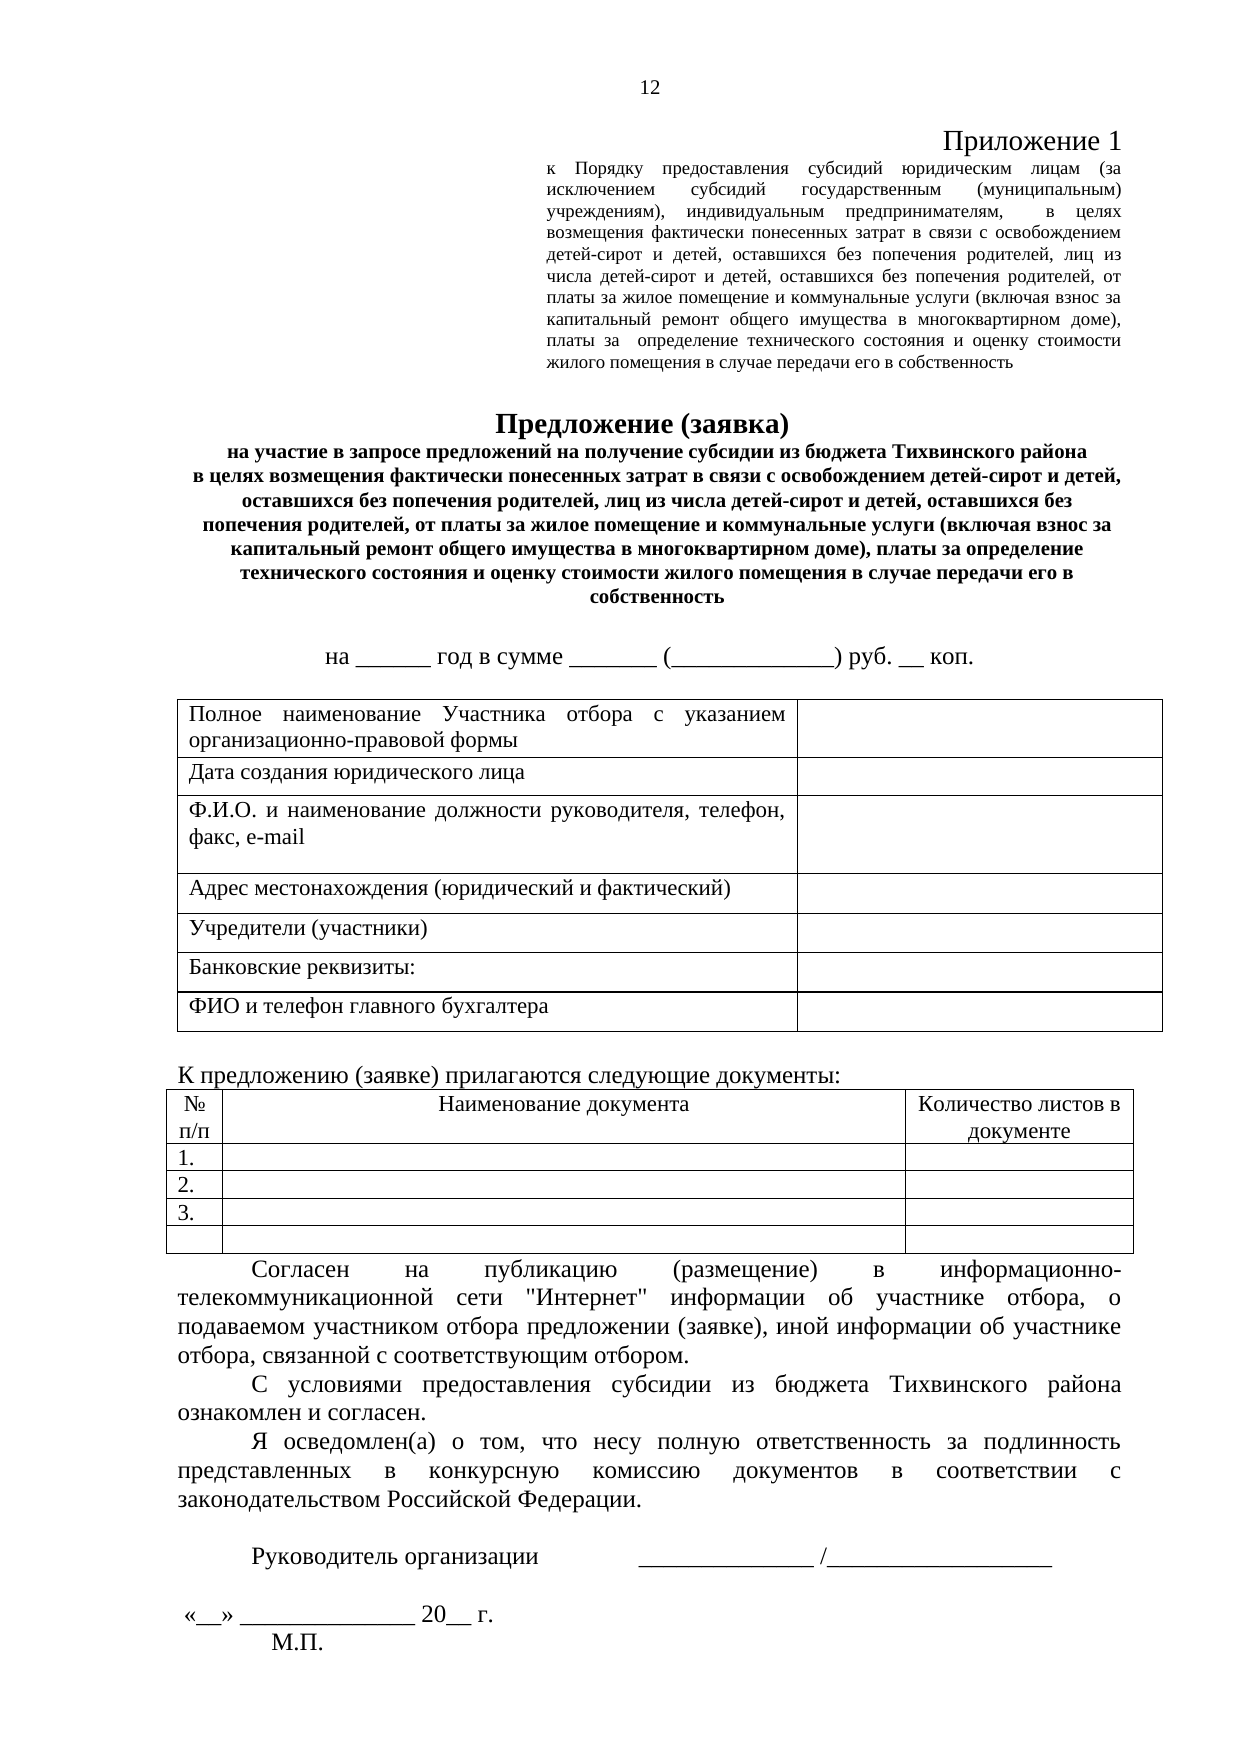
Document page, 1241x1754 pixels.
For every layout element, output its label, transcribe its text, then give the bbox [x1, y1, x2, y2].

table_cell Учредители (участники) [178, 914, 797, 952]
table_header Количество листов в документе [906, 1090, 1133, 1143]
text на ______ год в сумме _______ (_____________) руб. __ коп. [177, 641, 1122, 670]
table_header Полное наименование Участника отбора с указанием организационно-правовой формы [178, 700, 797, 757]
table_cell [167, 1171, 222, 1198]
table_cell [167, 1199, 222, 1225]
table_cell [223, 1144, 905, 1170]
table_cell Дата создания юридического лица [178, 758, 797, 795]
text К предложению (заявке) прилагаются следующие документы: [177, 1061, 1122, 1089]
table_cell [798, 914, 1162, 952]
table_cell [906, 1144, 1133, 1170]
table_cell [223, 1226, 905, 1253]
table_cell [798, 874, 1162, 913]
table_cell [167, 1226, 222, 1253]
text «__» ______________ 20__ г. [177, 1599, 1122, 1627]
table_cell [798, 796, 1162, 873]
table_cell Банковские реквизиты: [178, 953, 797, 991]
table_cell [906, 1226, 1133, 1253]
table_cell [223, 1199, 905, 1225]
table_header № п/п [167, 1090, 222, 1143]
text Руководитель организации ______________ /__________________ [177, 1541, 1122, 1570]
table_cell Ф.И.О. и наименование должности руководителя, телефон, факс, e-mail [178, 796, 797, 873]
table_header Наименование документа [223, 1090, 905, 1143]
table_cell [167, 1144, 222, 1170]
text Приложение 1 [428, 123, 1122, 157]
table_cell Адрес местонахождения (юридический и фактический) [178, 874, 797, 913]
text в целях возмещения фактически понесенных затрат в связи с освобождением детей-сирот и детей, оставшихся без попечения родителей, лиц из числа детей-сирот и детей, оставшихся без попечения родителей, от платы за жилое помещение и коммунальные услуги (включая взнос за капитальный ремонт общего имущества в многоквартирном доме), платы за определение технического состояния и оценку стоимости жилого помещения в случае передачи его в собственность [192, 463, 1122, 608]
table_cell ФИО и телефон главного бухгалтера [178, 993, 797, 1031]
table_header [798, 700, 1162, 757]
table_cell [223, 1171, 905, 1198]
text Согласен на публикацию (размещение) в информационно-телекоммуникационной сети "Интернет" информации об участнике отбора, о подаваемом участником отбора предложении (заявке), иной информации об участнике отбора, связанной с соответствующим отбором. [177, 1254, 1122, 1369]
table_cell [906, 1171, 1133, 1198]
table_cell [906, 1199, 1133, 1225]
table_cell [798, 993, 1162, 1031]
text к Порядку предоставления субсидий юридическим лицам (за исключением субсидий государственным (муниципальным) учреждениям), индивидуальным предпринимателям, в целях возмещения фактически понесенных затрат в связи с освобождением детей-сирот и детей, оставшихся без попечения родителей, лиц из числа детей-сирот и детей, оставшихся без попечения родителей, от платы за жилое помещение и коммунальные услуги (включая взнос за капитальный ремонт общего имущества в многоквартирном доме), платы за определение технического состояния и оценку стоимости жилого помещения в случае передачи его в собственность [546, 157, 1122, 372]
table_cell [798, 953, 1162, 991]
table_cell [798, 758, 1162, 795]
text М.П. [177, 1627, 1122, 1656]
text Я осведомлен(а) о том, что несу полную ответственность за подлинность представленных в конкурсную комиссию документов в соответствии с законодательством Российской Федерации. [177, 1426, 1122, 1512]
text С условиями предоставления субсидии из бюджета Тихвинского района ознакомлен и согласен. [177, 1369, 1122, 1426]
text на участие в запросе предложений на получение субсидии из бюджета Тихвинского района [192, 439, 1122, 463]
text Предложение (заявка) [162, 406, 1122, 439]
